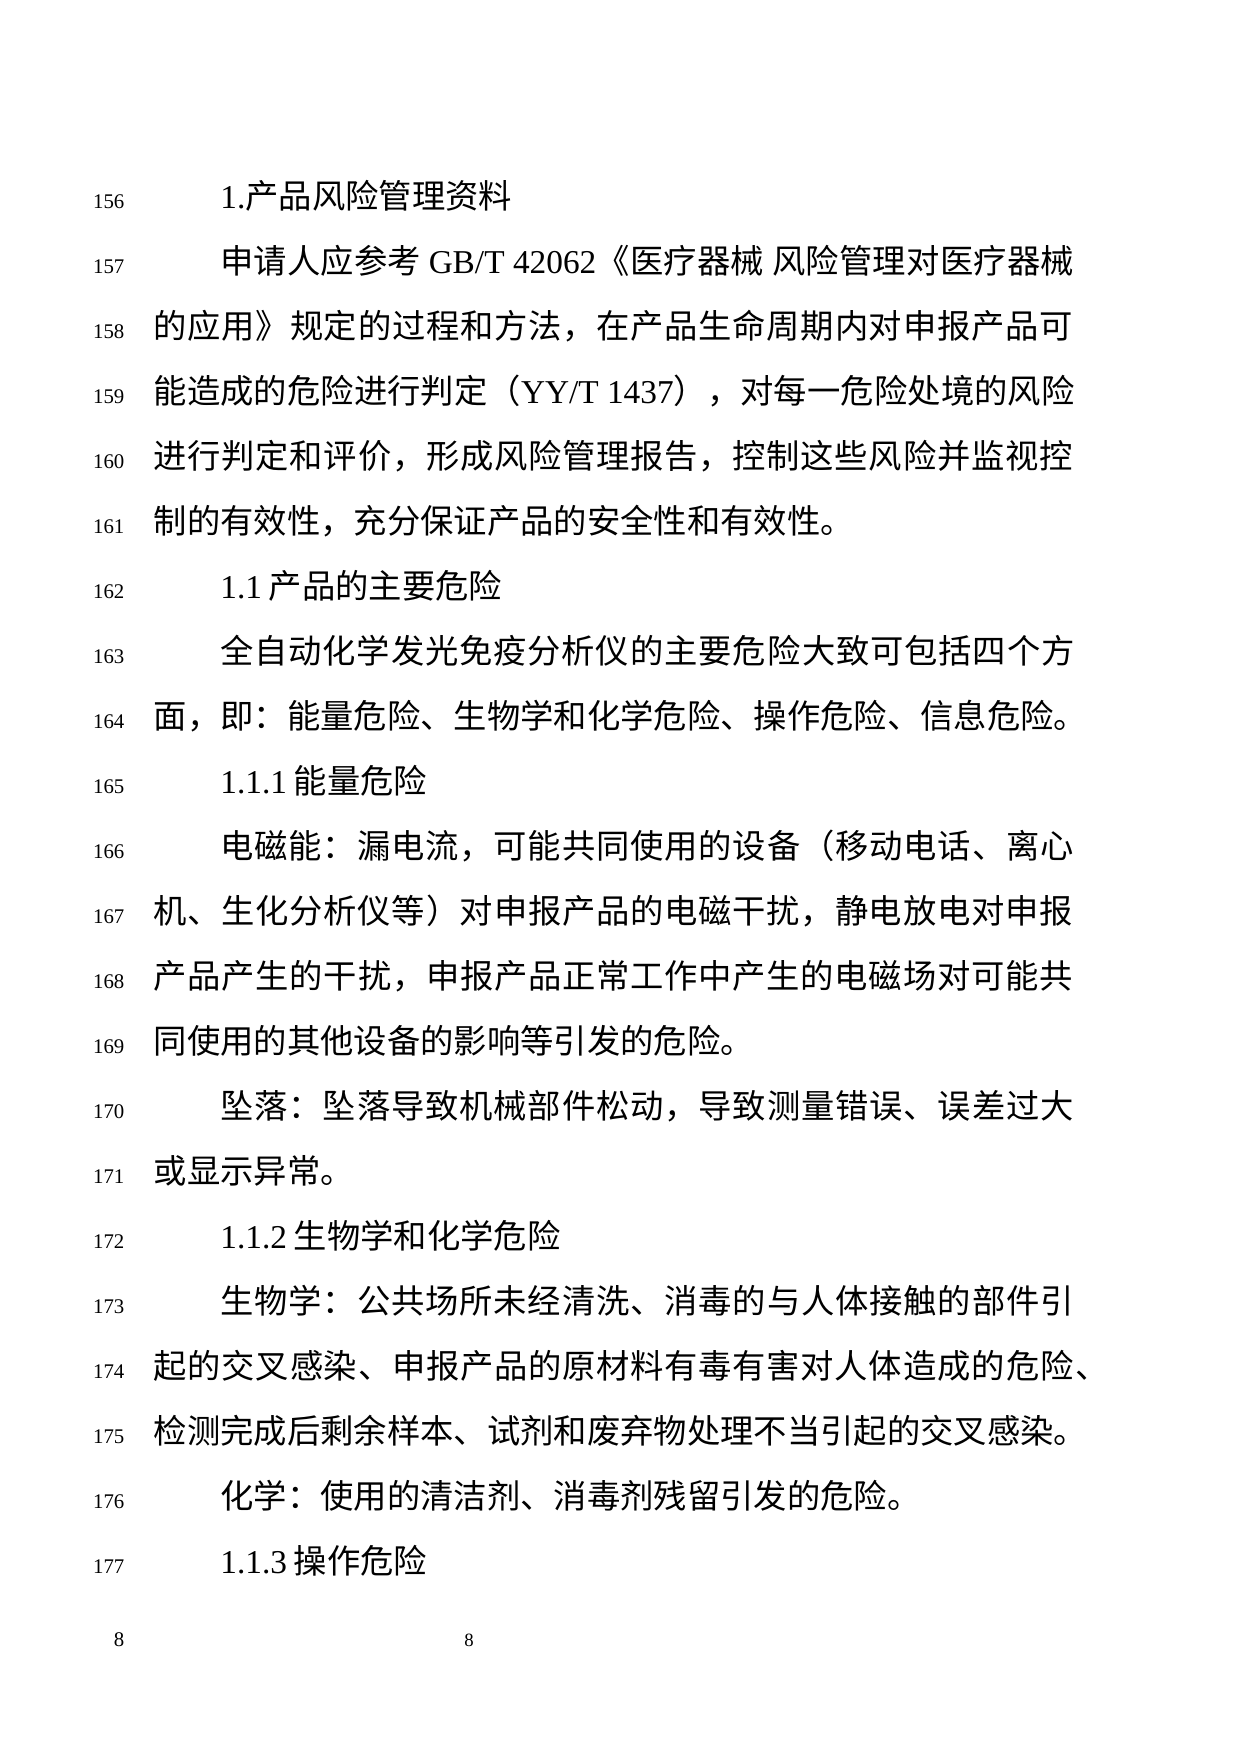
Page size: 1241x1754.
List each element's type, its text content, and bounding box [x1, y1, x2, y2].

text 1.产品风险管理资料 [153, 162, 1075, 227]
text 全自动化学发光免疫分析仪的主要危险大致可包括四个方面，即：能量危险、生物学和化学危险、操作危险、信息危险。 [153, 617, 1075, 747]
text 生物学：公共场所未经清洗、消毒的与人体接触的部件引起的交叉感染、申报产品的原材料有毒有害对人体造成的危险、检测完成后剩余样本、试剂和废弃物处理不当引起的交叉感染。 [153, 1267, 1075, 1462]
text 1.1.3操作危险 [153, 1527, 1075, 1592]
text 电磁能：漏电流，可能共同使用的设备（移动电话、离心机、生化分析仪等）对申报产品的电磁干扰，静电放电对申报产品产生的干扰，申报产品正常工作中产生的电磁场对可能共同使用的其他设备的影响等引发的危险。 [153, 812, 1075, 1072]
text 化学：使用的清洁剂、消毒剂残留引发的危险。 [153, 1462, 1075, 1527]
text 1.1.2生物学和化学危险 [153, 1202, 1075, 1267]
text 坠落：坠落导致机械部件松动，导致测量错误、误差过大或显示异常。 [153, 1072, 1075, 1202]
text 1.1产品的主要危险 [153, 552, 1075, 617]
text 1.1.1能量危险 [153, 747, 1075, 812]
text 申请人应参考GB/T 42062《医疗器械 风险管理对医疗器械的应用》规定的过程和方法，在产品生命周期内对申报产品可能造成的危险进行判定（YY/T 1437），对每一危险处境的风险进行判定和评价，形成风险管理报告，控制这些风险并监视控制的有效性，充分保证产品的安全性和有效性。 [153, 227, 1075, 552]
